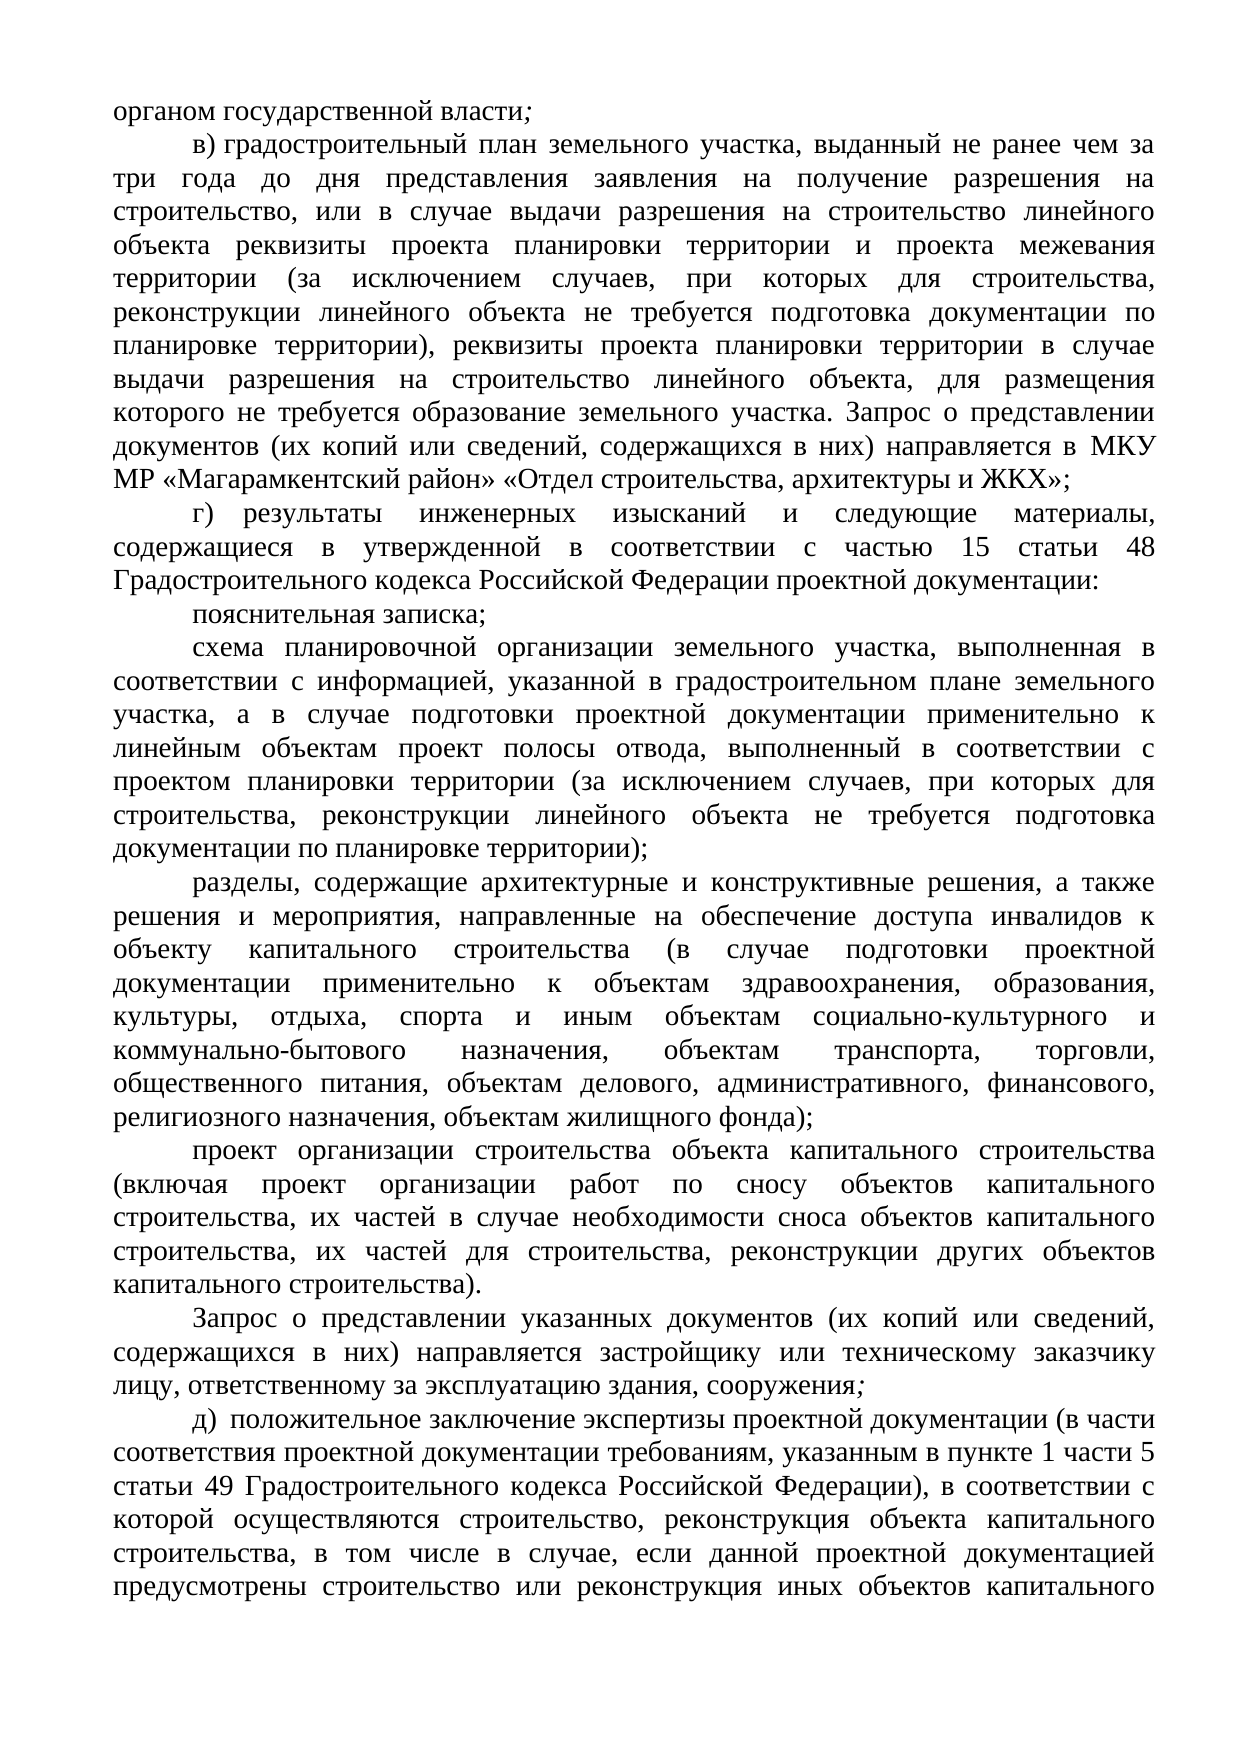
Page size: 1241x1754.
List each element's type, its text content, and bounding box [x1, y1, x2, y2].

text проект организации строительства объекта капитального строительства (включая проект организации работ по сносу объектов капитального строительства, их частей в случае необходимости сноса объектов капитального строительства, их частей для строительства, реконструкции других объектов капитального строительства). [113, 1132, 1156, 1300]
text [113, 93, 1156, 126]
text пояснительная записка; [113, 596, 1156, 629]
text схема планировочной организации земельного участка, выполненная в соответствии с информацией, указанной в градостроительном плане земельного участка, а в случае подготовки проектной документации применительно к линейным объектам проект полосы отвода, выполненный в соответствии с проектом планировки территории (за исключением случаев, при которых для строительства, реконструкции линейного объекта не требуется подготовка документации по планировке территории); [113, 629, 1156, 864]
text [113, 1401, 1156, 1602]
text Запрос о представлении указанных документов (их копий или сведений, содержащихся в них) направляется застройщику или техническому заказчику лицу, ответственному за эксплуатацию здания, сооружения; [113, 1300, 1156, 1401]
text г) результаты инженерных изысканий и следующие материалы, содержащиеся в утвержденной в соответствии с частью 15 статьи 48 Градостроительного кодекса Российской Федерации проектной документации: [113, 495, 1156, 596]
text разделы, содержащие архитектурные и конструктивные решения, а также решения и мероприятия, направленные на обеспечение доступа инвалидов к объекту капитального строительства (в случае подготовки проектной документации применительно к объектам здравоохранения, образования, культуры, отдыха, спорта и иным объектам социально-культурного и коммунально-бытового назначения, объектам транспорта, торговли, общественного питания, объектам делового, административного, финансового, религиозного назначения, объектам жилищного фонда); [113, 864, 1156, 1132]
text в) градостроительный план земельного участка, выданный не ранее чем за три года до дня представления заявления на получение разрешения на строительство, или в случае выдачи разрешения на строительство линейного объекта реквизиты проекта планировки территории и проекта межевания территории (за исключением случаев, при которых для строительства, реконструкции линейного объекта не требуется подготовка документации по планировке территории), реквизиты проекта планировки территории в случае выдачи разрешения на строительство линейного объекта, для размещения которого не требуется образование земельного участка. Запрос о представлении документов (их копий или сведений, содержащихся в них) направляется в МКУ МР «Магарамкентский район» «Отдел строительства, архитектуры и ЖКХ»; [113, 126, 1156, 495]
